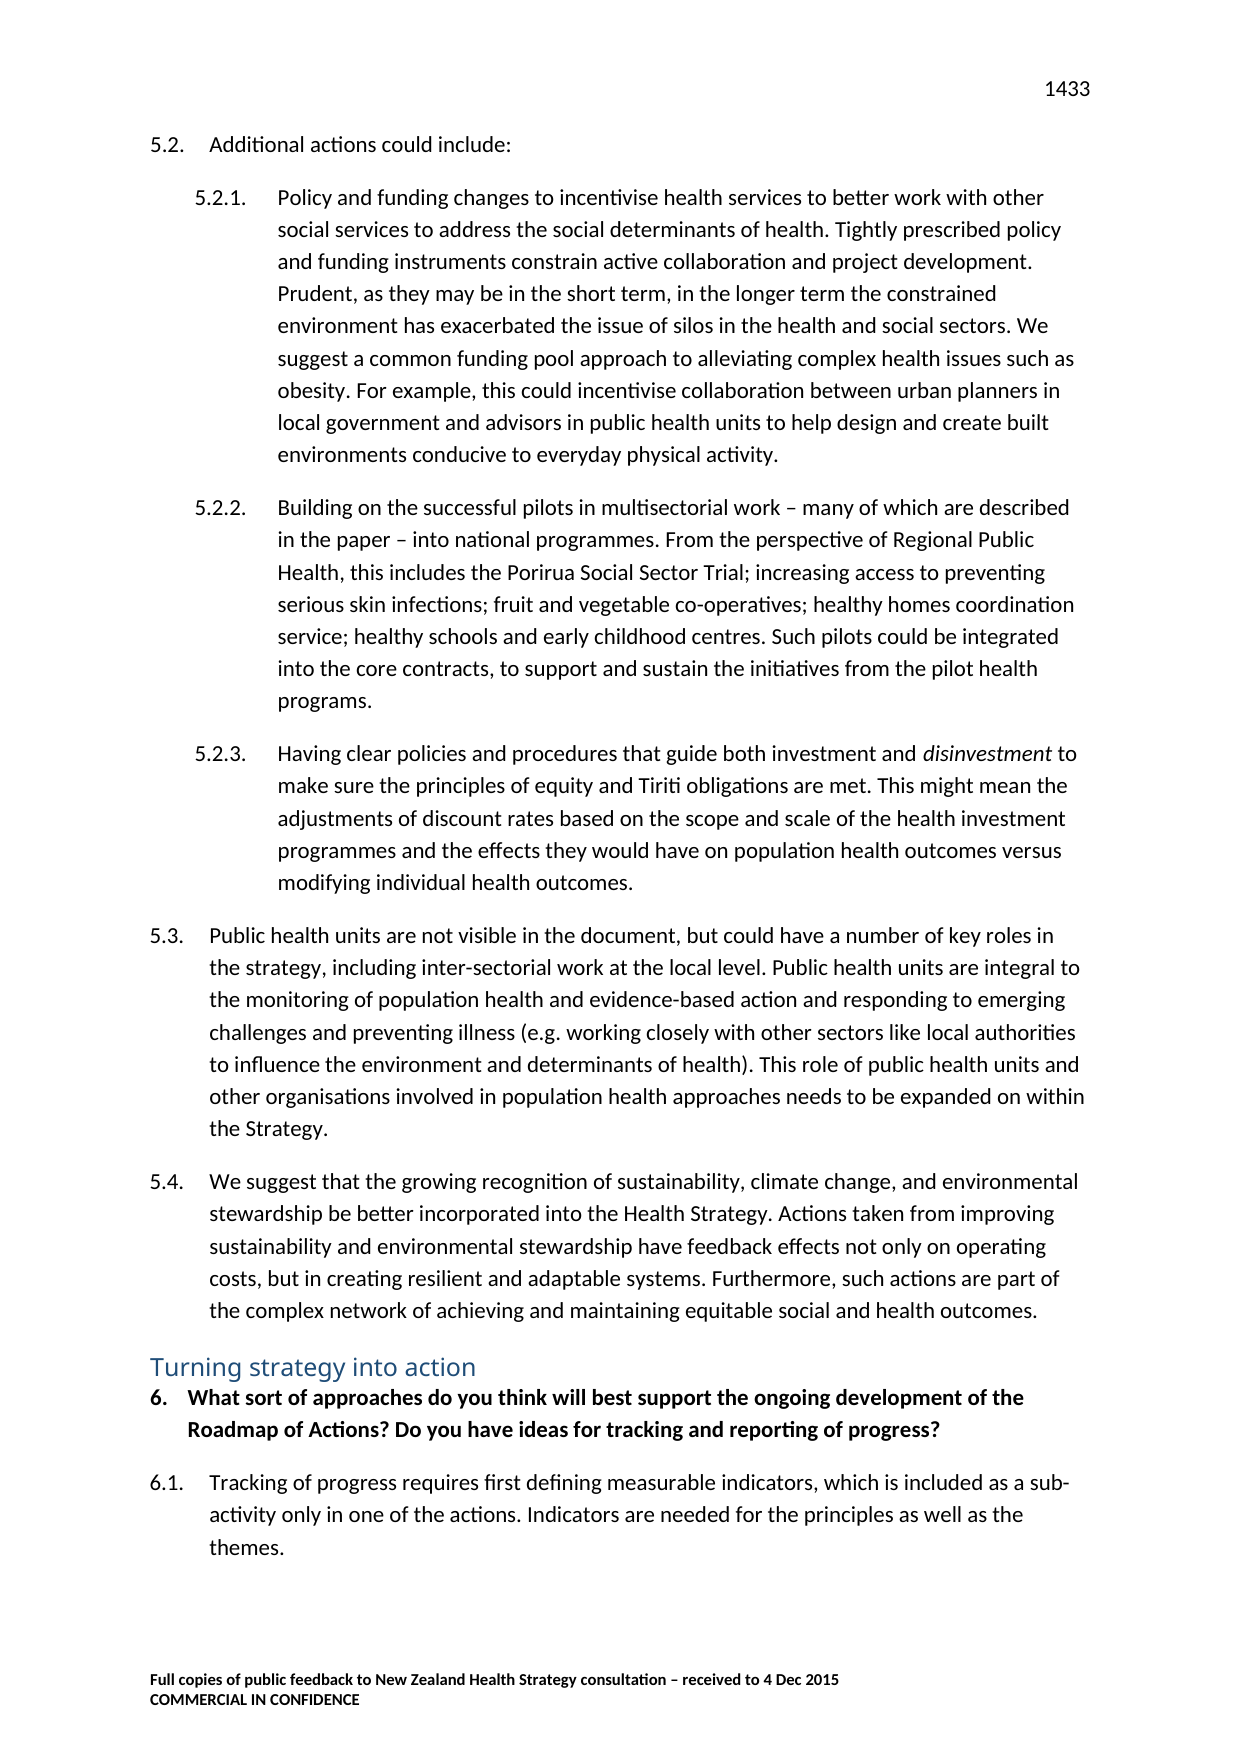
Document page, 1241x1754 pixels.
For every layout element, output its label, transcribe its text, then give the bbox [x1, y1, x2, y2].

subtitle Turning strategy into action [150, 1349, 1090, 1383]
list Building on the successful pilots in multisectorial work – many of which are described in the paper – into national programmes. From the perspective of Regional Public Health, this includes the Porirua Social Sector Trial; increasing access to preventing serious skin infections; fruit and vegetable co-operatives; healthy homes coordination service; healthy schools and early childhood centres. Such pilots could be integrated into the core contracts, to support and sustain the initiatives from the pilot health programs. [194, 493, 1090, 714]
list Policy and funding changes to incentivise health services to better work with other social services to address the social determinants of health. Tightly prescribed policy and funding instruments constrain active collaboration and project development. Prudent, as they may be in the short term, in the longer term the constrained environment has exacerbated the issue of silos in the health and social sectors. We suggest a common funding pool approach to alleviating complex health issues such as obesity. For example, this could incentivise collaboration between urban planners in local government and advisors in public health units to help design and create built environments conducive to everyday physical activity. [194, 183, 1090, 468]
list We suggest that the growing recognition of sustainability, climate change, and environmental stewardship be better incorporated into the Health Strategy. Actions taken from improving sustainability and environmental stewardship have feedback effects not only on operating costs, but in creating resilient and adaptable systems. Furthermore, such actions are part of the complex network of achieving and maintaining equitable social and health outcomes. [149, 1167, 1090, 1324]
list Public health units are not visible in the document, but could have a number of key roles in the strategy, including inter-sectorial work at the local level. Public health units are integral to the monitoring of population health and evidence-based action and responding to emerging challenges and preventing illness (e.g. working closely with other sectors like local authorities to influence the environment and determinants of health). This role of public health units and other organisations involved in population health approaches needs to be expanded on within the Strategy. [149, 921, 1090, 1142]
list Tracking of progress requires first defining measurable indicators, which is included as a sub-activity only in one of the actions. Indicators are needed for the principles as well as the themes. [149, 1468, 1090, 1561]
list What sort of approaches do you think will best support the ongoing development of the Roadmap of Actions? Do you have ideas for tracking and reporting of progress? [150, 1383, 1090, 1443]
list Having clear policies and procedures that guide both investment and disinvestment to make sure the principles of equity and Tiriti obligations are met. This might mean the adjustments of discount rates based on the scope and scale of the health investment programmes and the effects they would have on population health outcomes versus modifying individual health outcomes. [194, 739, 1090, 896]
list Additional actions could include: [150, 130, 1090, 158]
